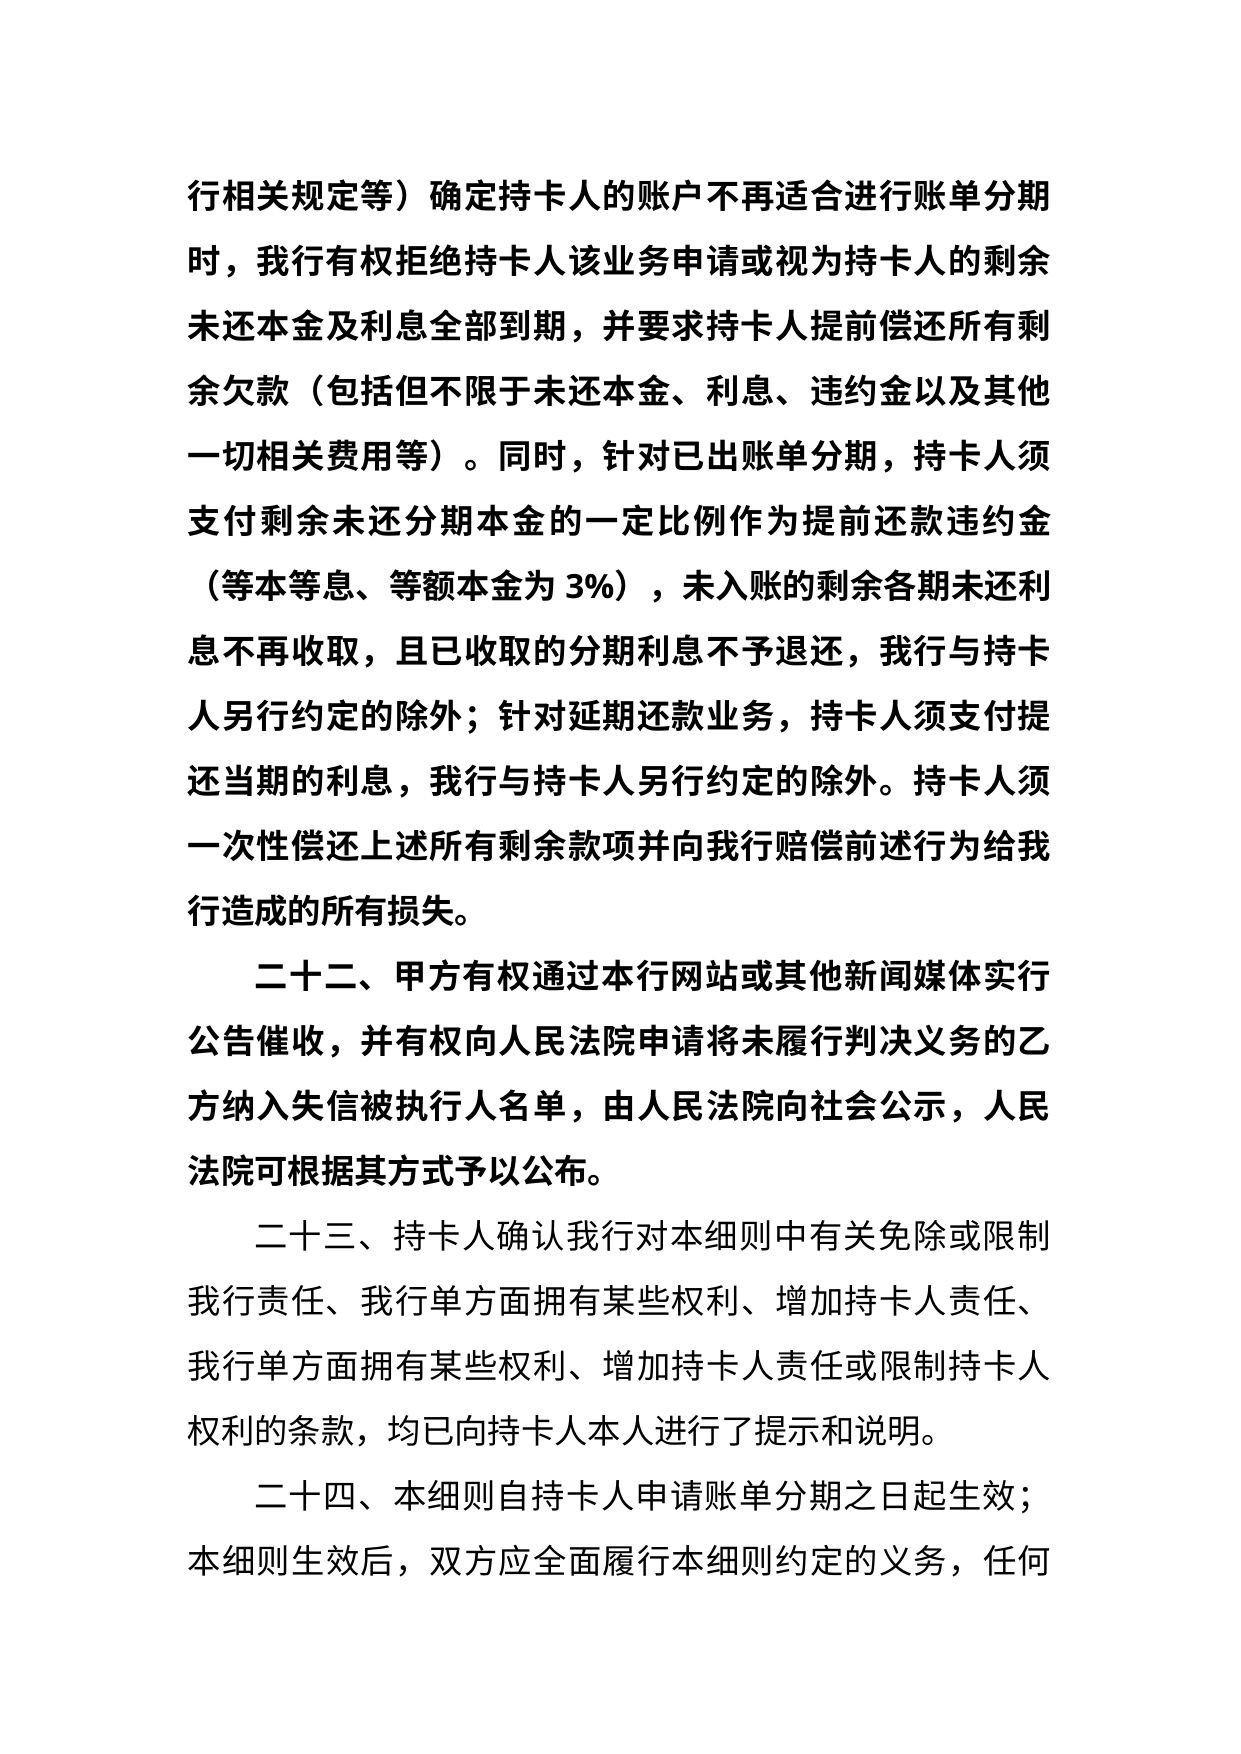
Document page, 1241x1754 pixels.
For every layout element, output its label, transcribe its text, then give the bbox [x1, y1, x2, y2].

text 二十二、甲方有权通过本行网站或其他新闻媒体实行公告催收，并有权向人民法院申请将未履行判决义务的乙方纳入失信被执行人名单，由人民法院向社会公示，人民法院可根据其方式予以公布。 [187, 942, 1053, 1202]
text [187, 1462, 1053, 1592]
text 二十三、持卡人确认我行对本细则中有关免除或限制我行责任、我行单方面拥有某些权利、增加持卡人责任、我行单方面拥有某些权利、增加持卡人责任或限制持卡人权利的条款，均已向持卡人本人进行了提示和说明。 [187, 1202, 1053, 1462]
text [187, 162, 1053, 942]
